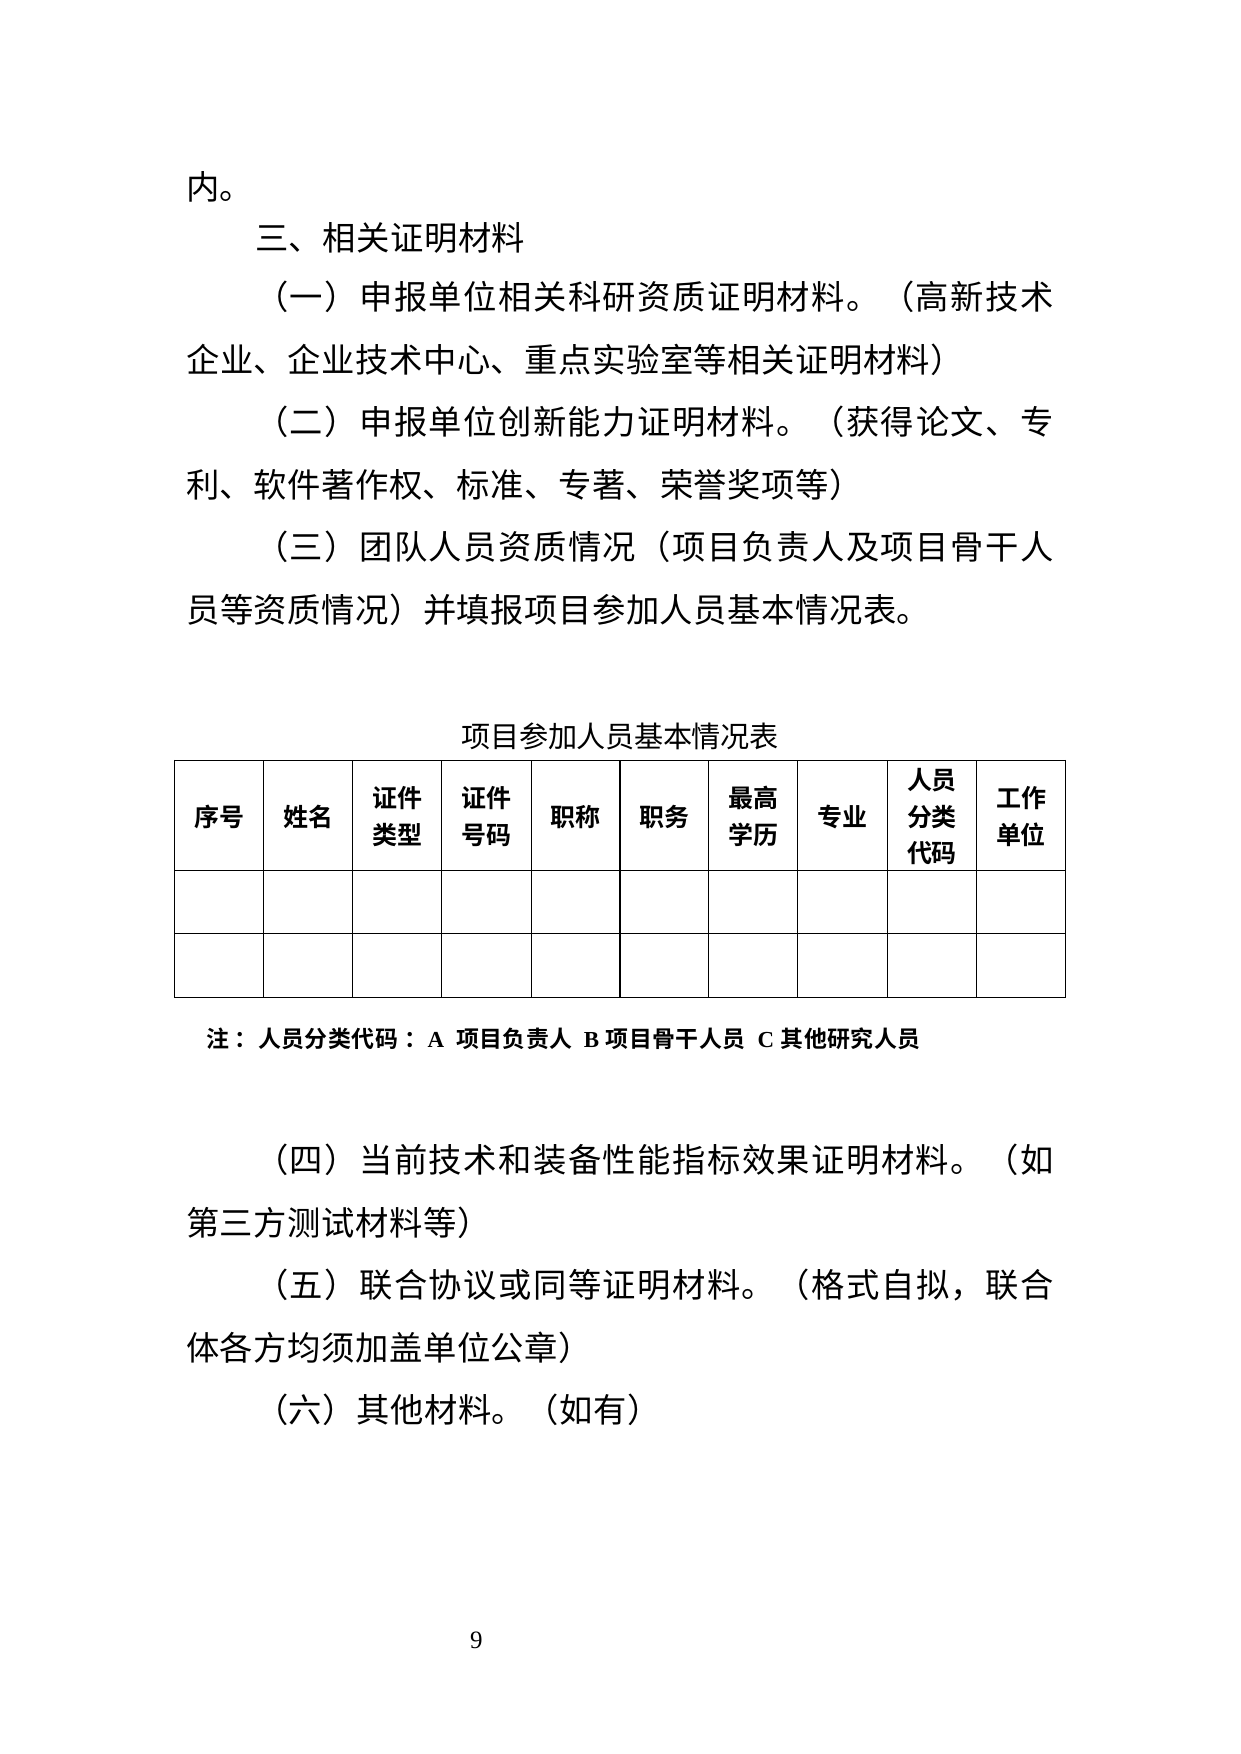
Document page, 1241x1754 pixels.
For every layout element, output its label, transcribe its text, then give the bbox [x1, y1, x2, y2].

table_header 最高学历 [709, 761, 797, 869]
table_header 姓名 [264, 761, 352, 869]
text （三）团队人员资质情况（项目负责人及项目骨干人员等资质情况）并填报项目参加人员基本情况表。 [186, 510, 1054, 635]
text 注 ：人员分类代码 ：A 项目负责人 B 项目骨干人员 C 其他研究人员 [206, 998, 1054, 1060]
table_cell [442, 871, 531, 933]
table_cell [888, 871, 976, 933]
table_header 职务 [621, 761, 708, 869]
table_cell [264, 871, 352, 933]
table_cell [798, 871, 887, 933]
table_header 序号 [175, 761, 263, 869]
table_header 证件类型 [353, 761, 441, 869]
table_header 专业 [798, 761, 887, 869]
table_cell [977, 871, 1065, 933]
text 三、相关证明材料 [186, 212, 1054, 260]
table_header 工作单位 [977, 761, 1065, 869]
table_cell [621, 871, 708, 933]
text （一）申报单位相关科研资质证明材料。（高新技术企业、企业技术中心、重点实验室等相关证明材料） [186, 260, 1054, 385]
table_cell [442, 934, 531, 997]
table_cell [977, 934, 1065, 997]
table_cell [532, 934, 619, 997]
text （五）联合协议或同等证明材料。（格式自拟，联合体各方均须加盖单位公章） [186, 1248, 1054, 1373]
table_cell [264, 934, 352, 997]
table_cell [709, 934, 797, 997]
table_cell [353, 871, 441, 933]
text （四）当前技术和装备性能指标效果证明材料。（如第三方测试材料等） [186, 1123, 1054, 1248]
table_cell [798, 934, 887, 997]
table_header 人员分类代码 [888, 761, 976, 869]
table_cell [175, 871, 263, 933]
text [186, 149, 1054, 212]
table_cell [353, 934, 441, 997]
table_cell [621, 934, 708, 997]
text （六）其他材料。（如有） [186, 1373, 1054, 1435]
table_cell [709, 871, 797, 933]
text 项目参加人员基本情况表 [186, 697, 1054, 760]
table_cell [888, 934, 976, 997]
text （二）申报单位创新能力证明材料。（获得论文、专利、软件著作权、标准、专著、荣誉奖项等） [186, 385, 1054, 510]
table_cell [175, 934, 263, 997]
table_header 证件号码 [442, 761, 531, 869]
table_cell [532, 871, 619, 933]
table_header 职称 [532, 761, 619, 869]
